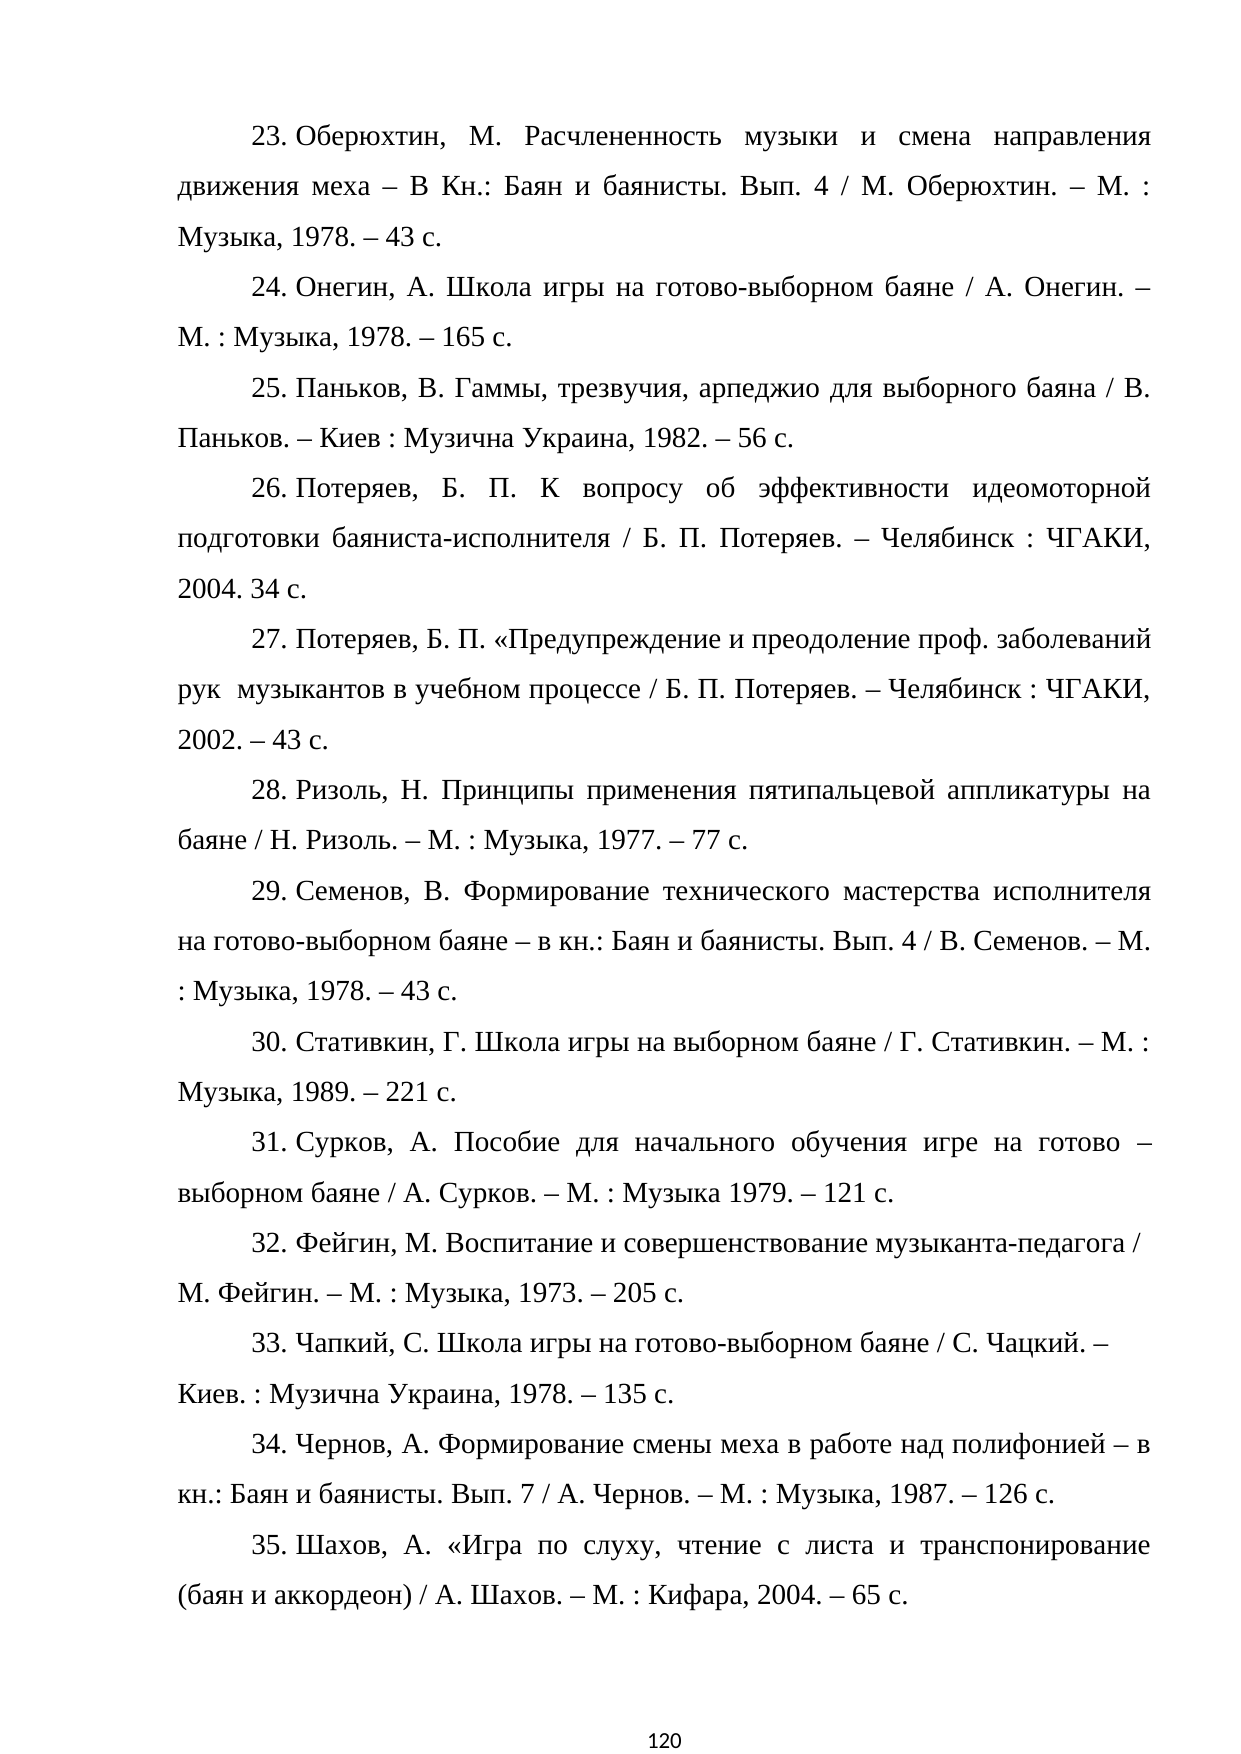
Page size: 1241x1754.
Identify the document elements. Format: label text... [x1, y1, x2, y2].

list Стативкин, Г. Школа игры на выборном баяне / Г. Стативкин. – М. : Музыка, 1989. – 221 с. [177, 1024, 1152, 1108]
list Сурков, А. Пособие для начального обучения игре на готово – выборном баяне / А. Сурков. – М. : Музыка 1979. – 121 с. [177, 1124, 1152, 1208]
list Онегин, А. Школа игры на готово-выборном баяне / А. Онегин. – М. : Музыка, 1978. – 165 с. [177, 269, 1152, 353]
list Семенов, В. Формирование технического мастерства исполнителя на готово-выборном баяне – в кн.: Баян и баянисты. Вып. 4 / В. Семенов. – М. : Музыка, 1978. – 43 с. [177, 873, 1152, 1007]
list Потеряев, Б. П. К вопросу об эффективности идеомоторной подготовки баяниста-исполнителя / Б. П. Потеряев. – Челябинск : ЧГАКИ, 2004. 34 с. [177, 470, 1152, 604]
list Оберюхтин, М. Расчлененность музыки и смена направления движения меха – В Кн.: Баян и баянисты. Вып. 4 / М. Оберюхтин. – М. : Музыка, 1978. – 43 с. [177, 118, 1152, 252]
list Ризоль, Н. Принципы применения пятипальцевой аппликатуры на баяне / Н. Ризоль. – М. : Музыка, 1977. – 77 с. [177, 772, 1152, 856]
list Паньков, В. Гаммы, трезвучия, арпеджио для выборного баяна / В. Паньков. – Киев : Музична Украина, 1982. – 56 с. [177, 370, 1152, 453]
list Чапкий, С. Школа игры на готово-выборном баяне / С. Чацкий. – Киев. : Музична Украина, 1978. – 135 с. [177, 1326, 1152, 1409]
list Шахов, А. «Игра по слуху, чтение с листа и транспонирование (баян и аккордеон) / А. Шахов. – М. : Кифара, 2004. – 65 с. [177, 1527, 1152, 1611]
list Чернов, А. Формирование смены меха в работе над полифонией – в кн.: Баян и баянисты. Вып. 7 / А. Чернов. – М. : Музыка, 1987. – 126 с. [177, 1426, 1152, 1510]
list Фейгин, М. Воспитание и совершенствование музыканта-педагога / М. Фейгин. – М. : Музыка, 1973. – 205 с. [177, 1225, 1152, 1309]
list Потеряев, Б. П. «Предупреждение и преодоление проф. заболеваний рук музыкантов в учебном процессе / Б. П. Потеряев. – Челябинск : ЧГАКИ, 2002. – 43 с. [177, 621, 1152, 755]
